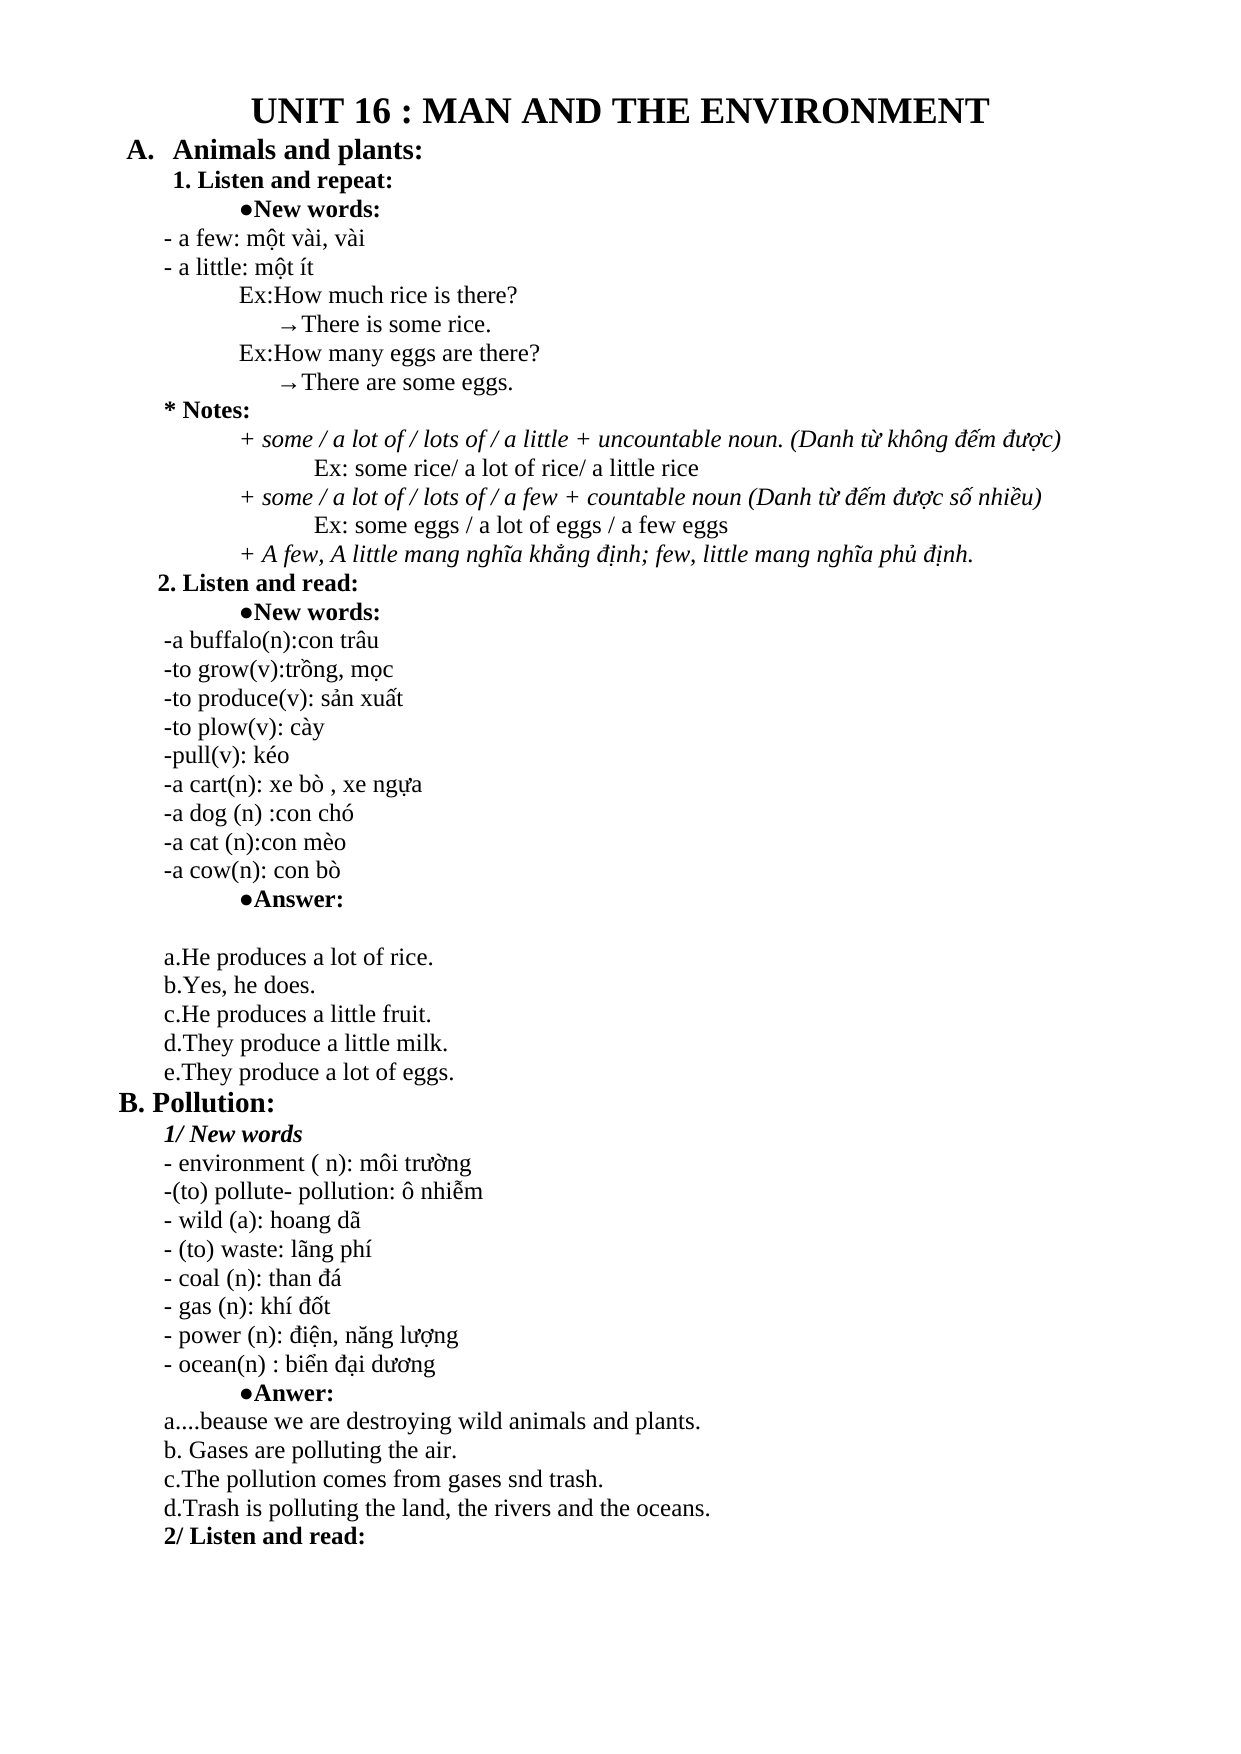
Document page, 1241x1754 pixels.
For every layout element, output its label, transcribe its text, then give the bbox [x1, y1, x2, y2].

text Ex:How many eggs are there? [164, 338, 1152, 367]
text -a dog (n) :con chó [164, 798, 1152, 827]
text -a cat (n):con mèo [164, 827, 1152, 855]
text + some / a lot of / lots of / a little + uncountable noun. (Danh từ không đếm được) [239, 424, 1152, 453]
text * Notes: [164, 395, 1152, 424]
text -a cart(n): xe bò , xe ngựa [164, 769, 1152, 798]
text Ex:How much rice is there? [164, 280, 1152, 309]
text a.He produces a lot of rice. [164, 942, 1152, 970]
text →There are some eggs. [164, 367, 1152, 395]
text -pull(v): kéo [164, 740, 1152, 769]
text - coal (n): than đá [164, 1263, 1152, 1291]
text ●Answer: [164, 884, 1152, 913]
text -to produce(v): sản xuất [164, 683, 1152, 712]
text c.He produces a little fruit. [164, 999, 1152, 1028]
text B. Pollution: [118, 1085, 1152, 1119]
text - (to) waste: lãng phí [164, 1234, 1152, 1263]
text -a cow(n): con bò [164, 855, 1152, 884]
text e.They produce a lot of eggs. [164, 1057, 1152, 1085]
text 1/ New words [89, 1119, 1152, 1148]
text -(to) pollute- pollution: ô nhiễm [164, 1176, 1152, 1205]
text Ex: some eggs / a lot of eggs / a few eggs [239, 510, 1152, 539]
text b. Gases are polluting the air. [164, 1435, 1152, 1464]
text →There is some rice. [164, 309, 1152, 338]
text d.They produce a little milk. [164, 1028, 1152, 1057]
text a....beause we are destroying wild animals and plants. [164, 1406, 1152, 1435]
text - gas (n): khí đốt [164, 1291, 1152, 1320]
text -to plow(v): cày [164, 712, 1152, 740]
text - a little: một ít [164, 252, 1152, 280]
text - environment ( n): môi trường [164, 1148, 1152, 1176]
text -a buffalo(n):con trâu [164, 625, 1152, 654]
text UNIT 16 : MAN AND THE ENVIRONMENT [89, 89, 1152, 132]
text b.Yes, he does. [164, 970, 1152, 999]
text - a few: một vài, vài [164, 223, 1152, 252]
text 2. Listen and read: [89, 568, 1152, 597]
list Animals and plants: [126, 132, 1152, 165]
text ●New words: [164, 194, 1152, 223]
text + A few, A little mang nghĩa khẳng định; few, little mang nghĩa phủ định. [239, 539, 1152, 568]
text ●Anwer: [239, 1378, 1152, 1406]
text ●New words: [164, 597, 1152, 625]
text - wild (a): hoang dã [164, 1205, 1152, 1234]
text d.Trash is polluting the land, the rivers and the oceans. [164, 1493, 1152, 1521]
text Ex: some rice/ a lot of rice/ a little rice [239, 453, 1152, 482]
text 2/ Listen and read: [164, 1521, 1152, 1550]
text c.The pollution comes from gases snd trash. [164, 1464, 1152, 1493]
text -to grow(v):trồng, mọc [164, 654, 1152, 683]
list 1. Listen and repeat: [172, 165, 1152, 194]
text + some / a lot of / lots of / a few + countable noun (Danh từ đếm được số nhiều) [239, 482, 1152, 510]
text - ocean(n) : biển đại dương [164, 1349, 1152, 1378]
text - power (n): điện, năng lượng [164, 1320, 1152, 1349]
